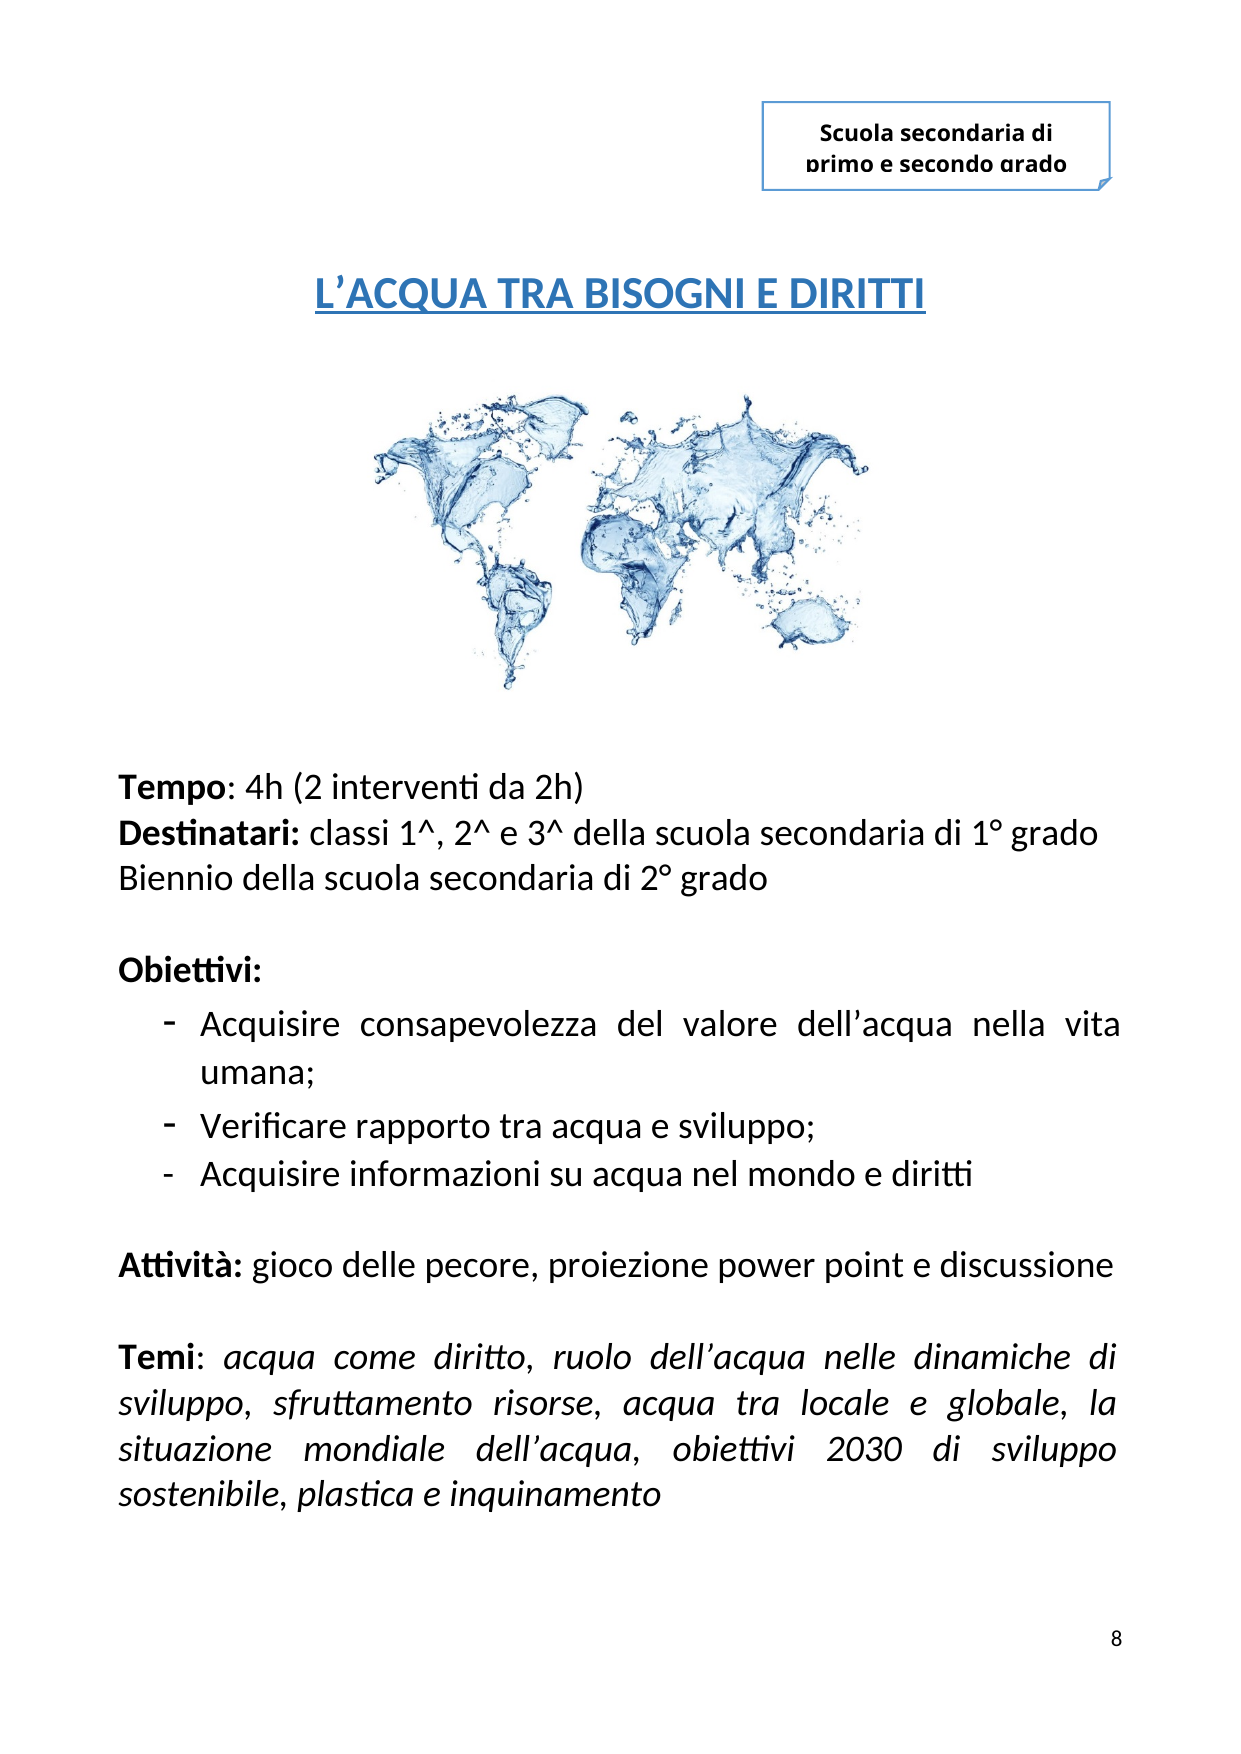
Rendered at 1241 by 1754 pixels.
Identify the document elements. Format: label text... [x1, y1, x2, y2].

picture [357, 375, 887, 707]
list Acquisire informazioni su acqua nel mondo e diritti [162, 1149, 1122, 1195]
text L’ACQUA TRA BISOGNI E DIRITTI [118, 264, 1122, 320]
list Acquisire consapevolezza del valore dell’acqua nella vita umana; [162, 992, 1122, 1094]
text Attività: gioco delle pecore, proiezione power point e discussione [118, 1241, 1122, 1287]
text Obiettivi: [118, 946, 1122, 992]
text Biennio della scuola secondaria di 2° grado [118, 854, 1122, 900]
text Temi: acqua come diritto, ruolo dell’acqua nelle dinamiche di sviluppo, sfruttamento risorse, acqua tra locale e globale, la situazione mondiale dell’acqua, obiettivi 2030 di sviluppo sostenibile, plastica e inquinamento [118, 1333, 1122, 1516]
text Destinatari: classi 1^, 2^ e 3^ della scuola secondaria di 1° grado [118, 808, 1122, 854]
list Verificare rapporto tra acqua e sviluppo; [162, 1094, 1122, 1149]
text Tempo: 4h (2 interventi da 2h) [118, 763, 1122, 808]
